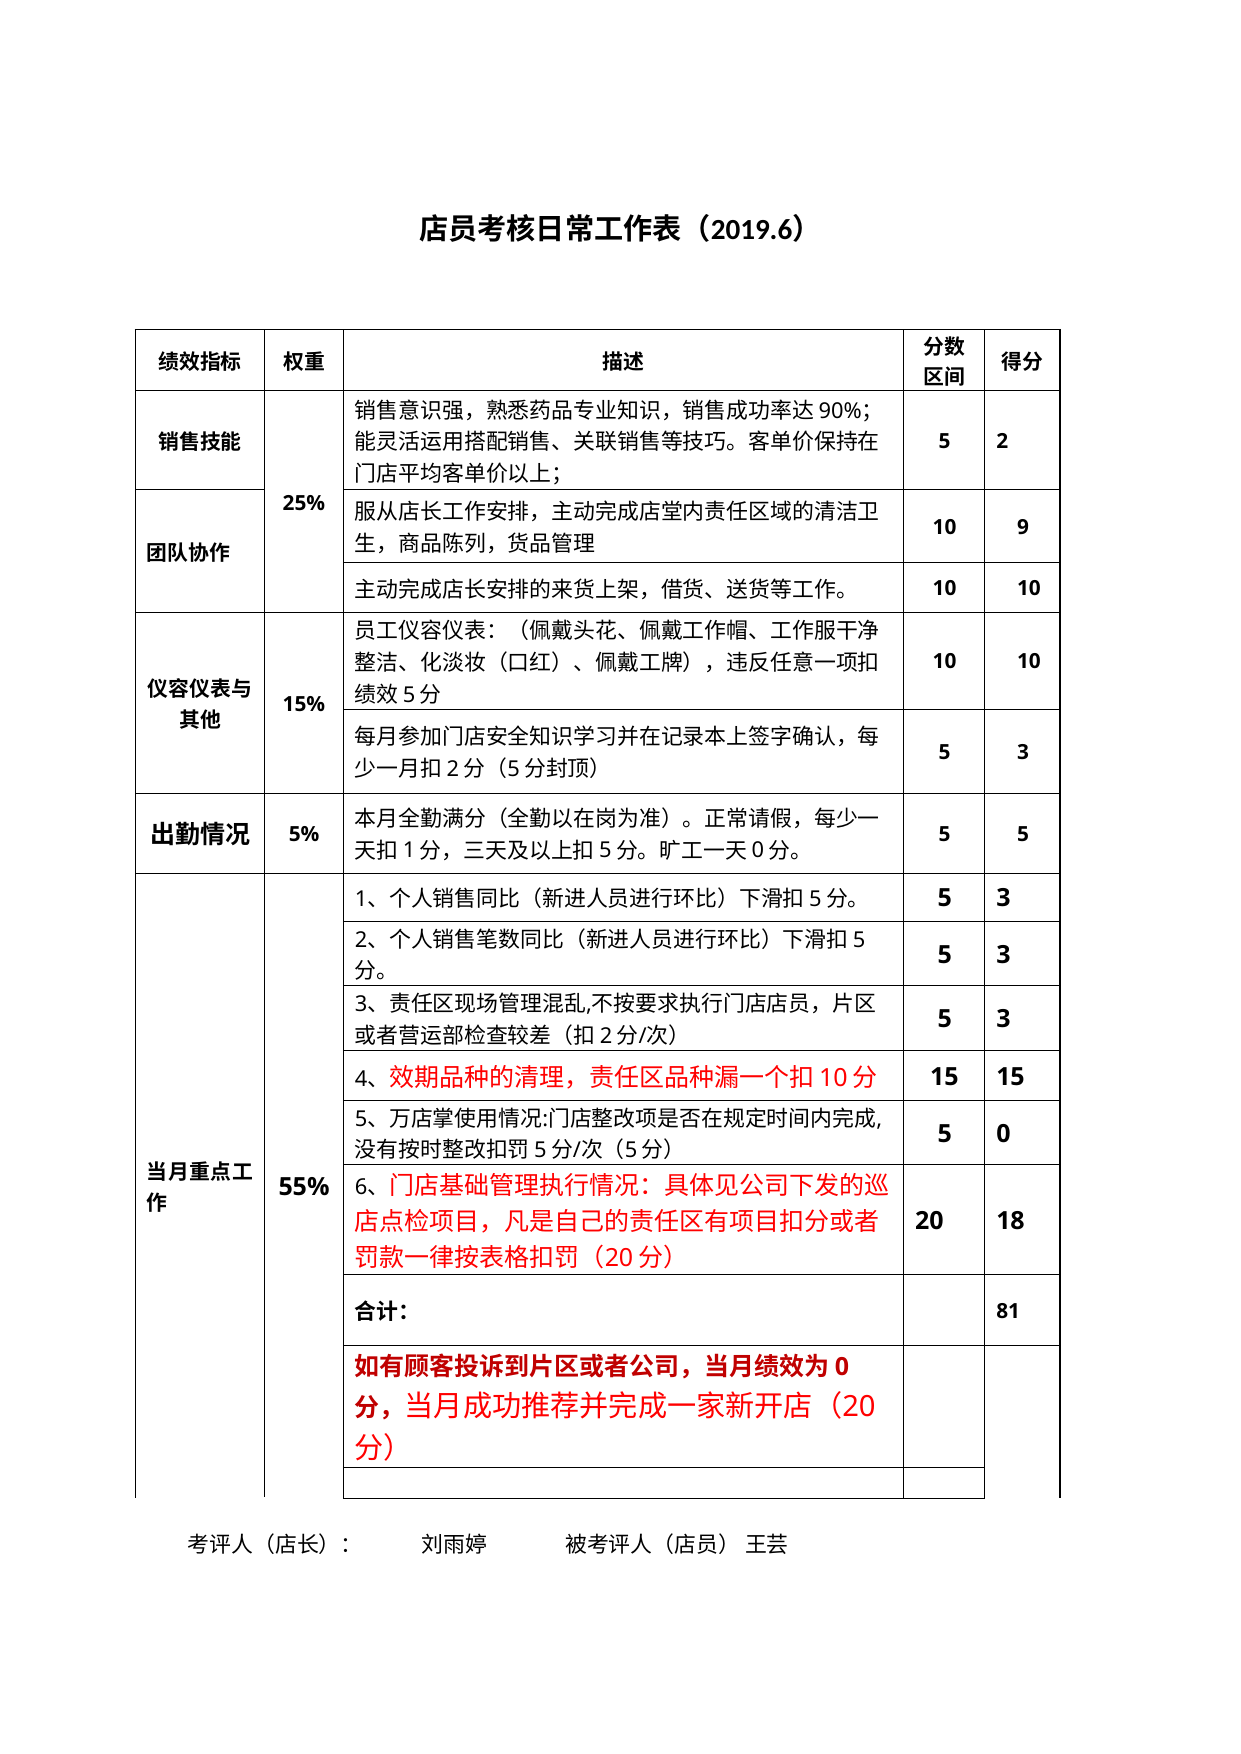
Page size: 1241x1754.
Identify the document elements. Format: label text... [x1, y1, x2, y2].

table_header 分数 区间 [904, 330, 984, 390]
table_cell 3 [985, 986, 1059, 1050]
table_cell 主动完成店长安排的来货上架，借货、送货等工作。 [344, 563, 903, 612]
table_cell 4、效期品种的清理，责任区品种漏一个扣10分 [344, 1051, 903, 1100]
table_cell 合计： [344, 1275, 903, 1345]
table_cell [904, 1468, 984, 1498]
table_cell 15 [985, 1051, 1059, 1100]
table_cell 81 [985, 1275, 1059, 1345]
table_header 得分 [985, 330, 1059, 390]
table_cell 5 [985, 794, 1059, 873]
table_cell [344, 1468, 903, 1498]
table_cell 2、个人销售笔数同比（新进人员进行环比）下滑扣5分。 [344, 922, 903, 985]
table_header 绩效指标 [136, 330, 264, 390]
table_cell 5% [265, 794, 343, 873]
table_cell 5 [904, 710, 984, 792]
table_cell 3、责任区现场管理混乱,不按要求执行门店店员，片区或者营运部检查较差（扣2分/次） [344, 986, 903, 1050]
table_cell 出勤情况 [136, 794, 264, 873]
table_cell 1、个人销售同比（新进人员进行环比）下滑扣5分。 [344, 874, 903, 921]
table_cell 员工仪容仪表：（佩戴头花、佩戴工作帽、工作服干净整洁、化淡妆（口红）、佩戴工牌），违反任意一项扣绩效5分 [344, 613, 903, 708]
table_cell 5 [904, 1101, 984, 1164]
table_cell 团队协作 [136, 490, 264, 612]
table_cell 25% [265, 391, 343, 612]
table_cell 10 [985, 613, 1059, 708]
table_cell 销售意识强，熟悉药品专业知识，销售成功率达90%；能灵活运用搭配销售、关联销售等技巧。客单价保持在门店平均客单价以上； [344, 391, 903, 489]
table_cell 当月重点工作 [136, 874, 264, 1498]
table_cell 服从店长工作安排，主动完成店堂内责任区域的清洁卫生，商品陈列，货品管理 [344, 490, 903, 562]
table_cell 5、万店掌使用情况:门店整改项是否在规定时间内完成,没有按时整改扣罚5分/次（5分） [344, 1101, 903, 1164]
table_cell [985, 1346, 1059, 1498]
table_cell 10 [904, 490, 984, 562]
table_cell 3 [985, 874, 1059, 921]
table_cell 销售技能 [136, 391, 264, 489]
text 考评人（店长）： 刘雨婷 被考评人（店员） 王芸 [187, 1498, 1053, 1559]
table_cell 20 [904, 1165, 984, 1274]
table_cell [904, 1275, 984, 1345]
table_cell 6、门店基础管理执行情况：具体见公司下发的巡店点检项目，凡是自己的责任区有项目扣分或者罚款一律按表格扣罚（20分） [344, 1165, 903, 1274]
table_cell 仪容仪表与其他 [136, 613, 264, 792]
table_cell 3 [985, 922, 1059, 985]
table_cell 15 [904, 1051, 984, 1100]
table_cell 15% [265, 613, 343, 792]
table_cell 55% [264, 874, 343, 1498]
table_cell 10 [985, 563, 1059, 612]
table_cell [904, 1346, 984, 1467]
table_cell 2 [985, 391, 1059, 489]
table_cell 9 [985, 490, 1059, 562]
table_cell 10 [904, 563, 984, 612]
table_cell 本月全勤满分（全勤以在岗为准）。正常请假，每少一天扣1分，三天及以上扣5分。旷工一天0分。 [344, 794, 903, 873]
table_cell 如有顾客投诉到片区或者公司，当月绩效为0分，当月成功推荐并完成一家新开店（20分） [344, 1346, 903, 1467]
table_cell 5 [904, 391, 984, 489]
table_cell 5 [904, 986, 984, 1050]
table_header 描述 [344, 330, 903, 390]
table_cell 5 [904, 922, 984, 985]
table_header 权重 [265, 330, 343, 390]
text 店员考核日常工作表（2019.6） [187, 194, 1053, 259]
table_cell 0 [985, 1101, 1059, 1164]
table_cell 18 [985, 1165, 1059, 1274]
table_cell 10 [904, 613, 984, 708]
table_cell 5 [904, 874, 984, 921]
table_cell 5 [904, 794, 984, 873]
table_cell 每月参加门店安全知识学习并在记录本上签字确认，每少一月扣2分（5分封顶） [344, 710, 903, 792]
table_cell 3 [985, 710, 1059, 792]
